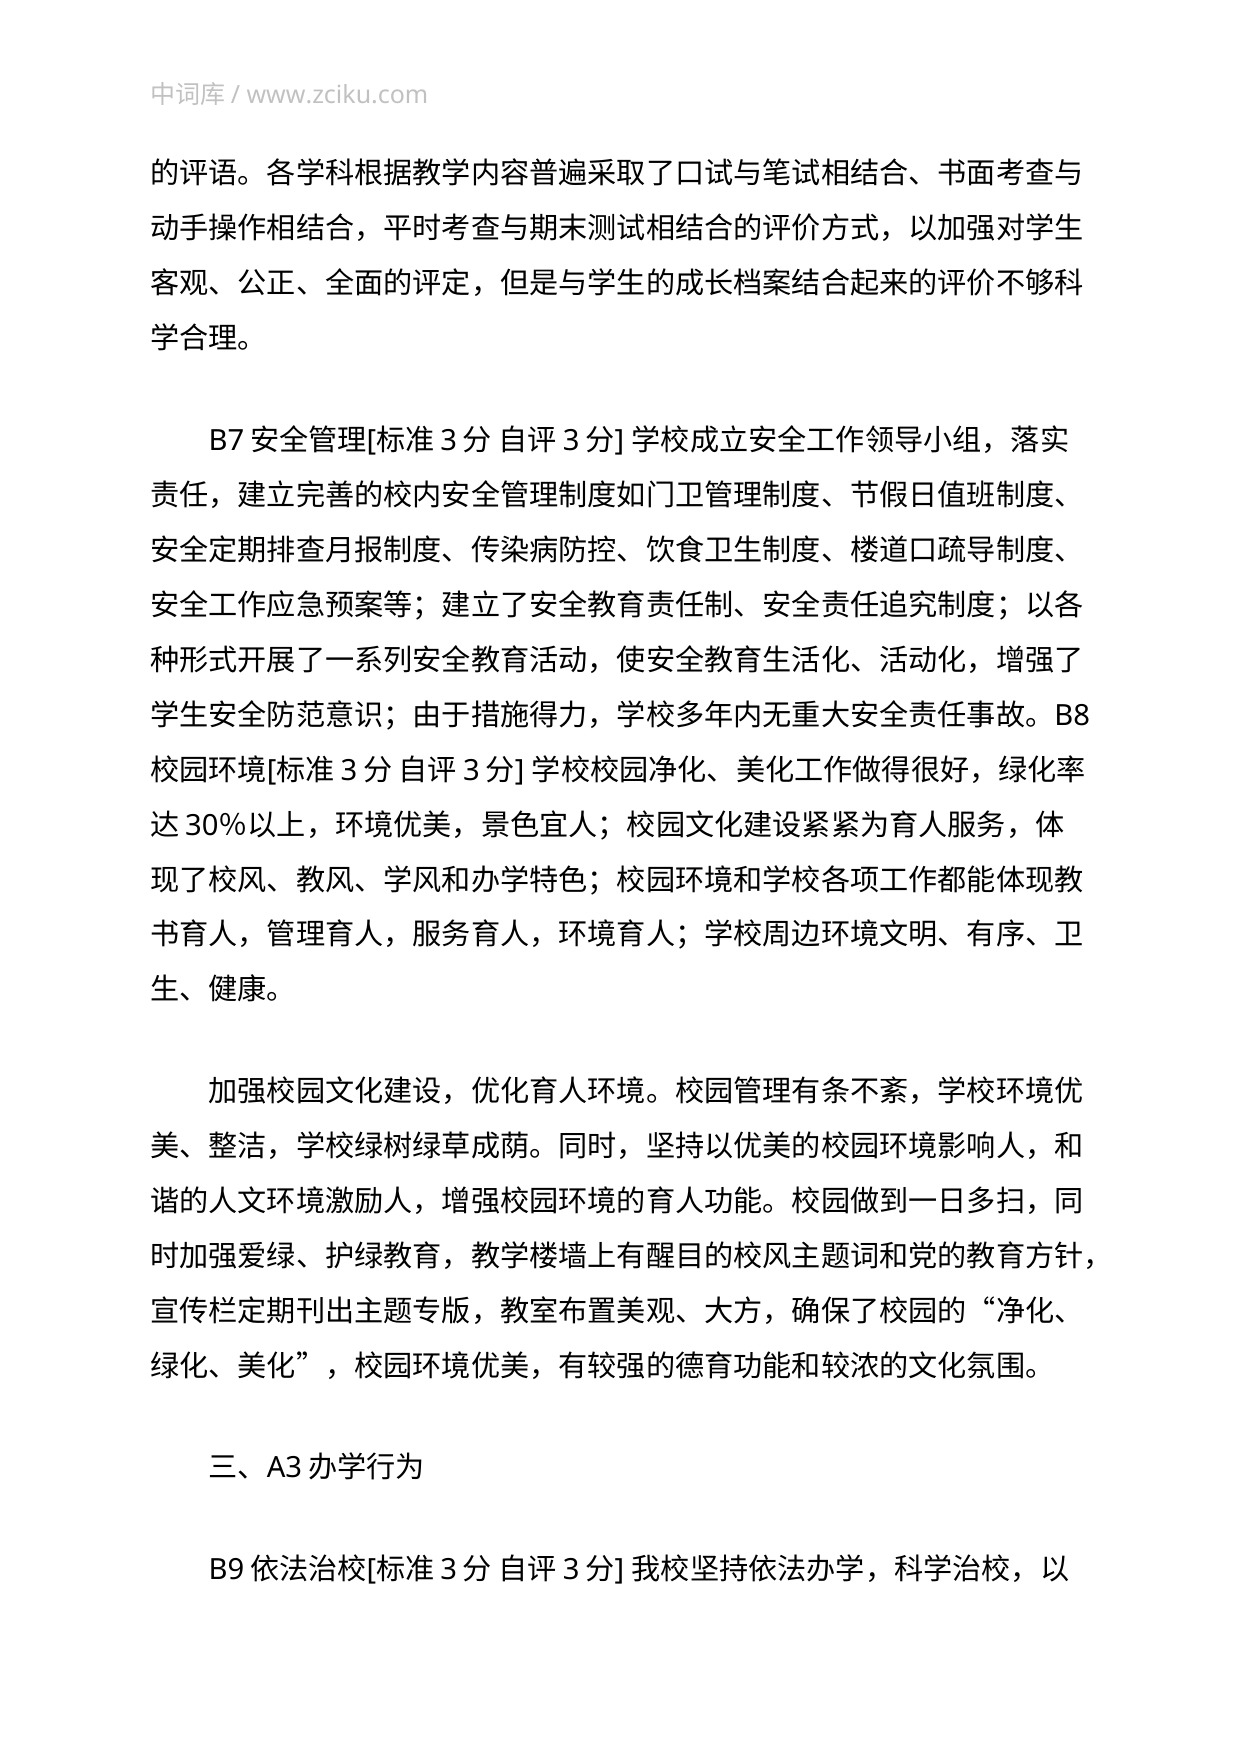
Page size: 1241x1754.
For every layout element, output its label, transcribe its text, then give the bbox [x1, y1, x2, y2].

text 三、A3办学行为 [150, 1444, 1090, 1486]
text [150, 1546, 1090, 1588]
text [150, 150, 1090, 357]
text B7安全管理[标准3分 自评3分] 学校成立安全工作领导小组，落实责任，建立完善的校内安全管理制度如门卫管理制度、节假日值班制度、安全定期排查月报制度、传染病防控、饮食卫生制度、楼道口疏导制度、安全工作应急预案等；建立了安全教育责任制、安全责任追究制度；以各种形式开展了一系列安全教育活动，使安全教育生活化、活动化，增强了学生安全防范意识；由于措施得力，学校多年内无重大安全责任事故。B8校园环境[标准3分 自评3分] 学校校园净化、美化工作做得很好，绿化率达30％以上，环境优美，景色宜人；校园文化建设紧紧为育人服务，体现了校风、教风、学风和办学特色；校园环境和学校各项工作都能体现教书育人，管理育人，服务育人，环境育人；学校周边环境文明、有序、卫生、健康。 [150, 416, 1090, 1008]
text 加强校园文化建设，优化育人环境。校园管理有条不紊，学校环境优美、整洁，学校绿树绿草成荫。同时，坚持以优美的校园环境影响人，和谐的人文环境激励人，增强校园环境的育人功能。校园做到一日多扫，同时加强爱绿、护绿教育，教学楼墙上有醒目的校风主题词和党的教育方针，宣传栏定期刊出主题专版，教室布置美观、大方，确保了校园的“净化、绿化、美化”，校园环境优美，有较强的德育功能和较浓的文化氛围。 [150, 1068, 1090, 1384]
